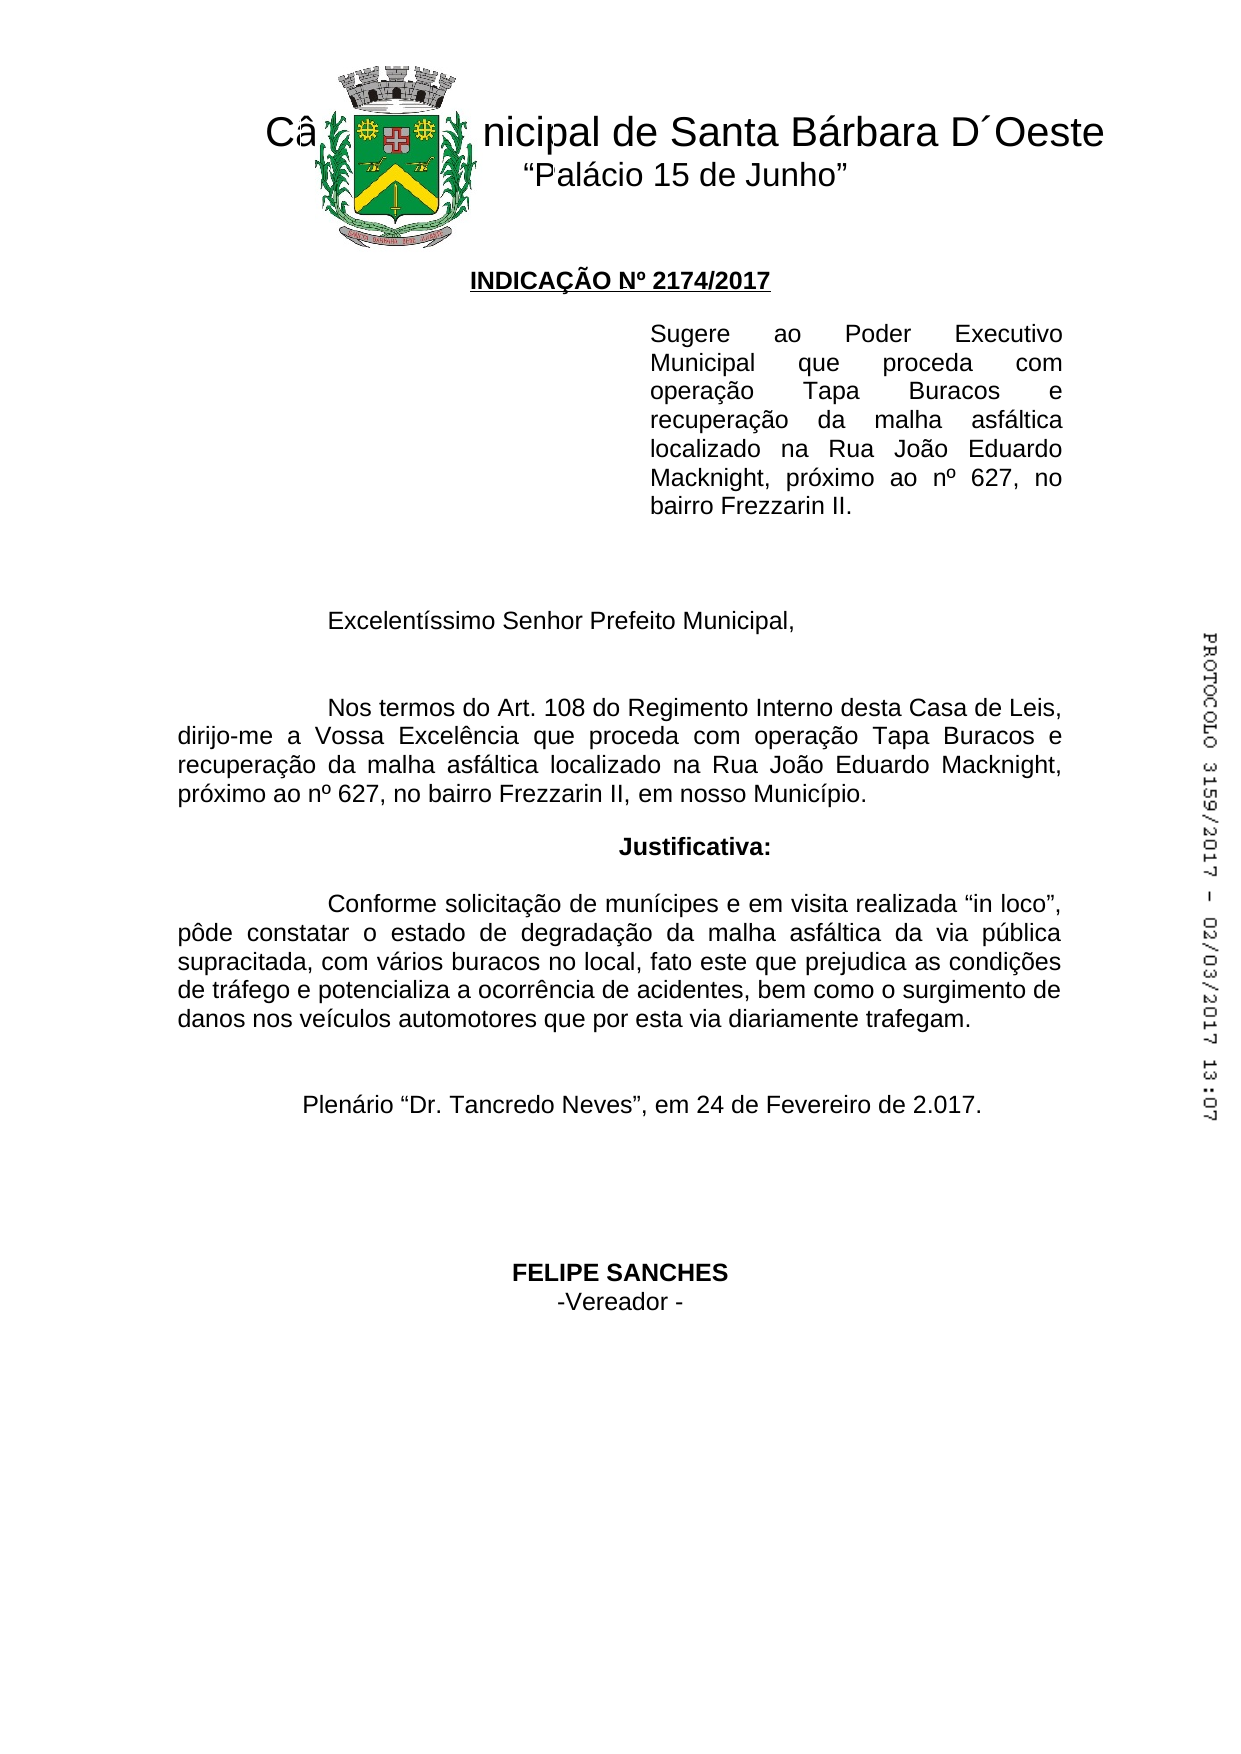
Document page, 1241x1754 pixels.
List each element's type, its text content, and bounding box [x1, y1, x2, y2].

text Excelentíssimo Senhor Prefeito Municipal, [177, 606, 1063, 635]
text Sugere ao Poder Executivo Municipal que proceda com operação Tapa Buracos e recuperação da malha asfáltica localizado na Rua João Eduardo Macknight, próximo ao nº 627, no bairro Frezzarin II. [650, 319, 1063, 520]
text -Vereador - [177, 1287, 1063, 1316]
text FELIPE SANCHES [177, 1258, 1063, 1287]
text Justificativa: [177, 832, 1063, 860]
title INDICAÇÃO Nº 2174/2017 [177, 266, 1063, 294]
text Nos termos do Art. 108 do Regimento Interno desta Casa de Leis, dirijo-me a Vossa Excelência que proceda com operação Tapa Buracos e recuperação da malha asfáltica localizado na Rua João Eduardo Macknight, próximo ao nº 627, no bairro Frezzarin II, em nosso Município. [177, 692, 1063, 807]
text Plenário “Dr. Tancredo Neves”, em 24 de Fevereiro de 2.017. [177, 1090, 1063, 1119]
picture [314, 66, 484, 255]
text Conforme solicitação de munícipes e em visita realizada “in loco”, pôde constatar o estado de degradação da malha asfáltica da via pública supracitada, com vários buracos no local, fato este que prejudica as condições de tráfego e potencializa a ocorrência de acidentes, bem como o surgimento de danos nos veículos automotores que por esta via diariamente trafegam. [177, 889, 1063, 1033]
picture [1177, 629, 1241, 1125]
